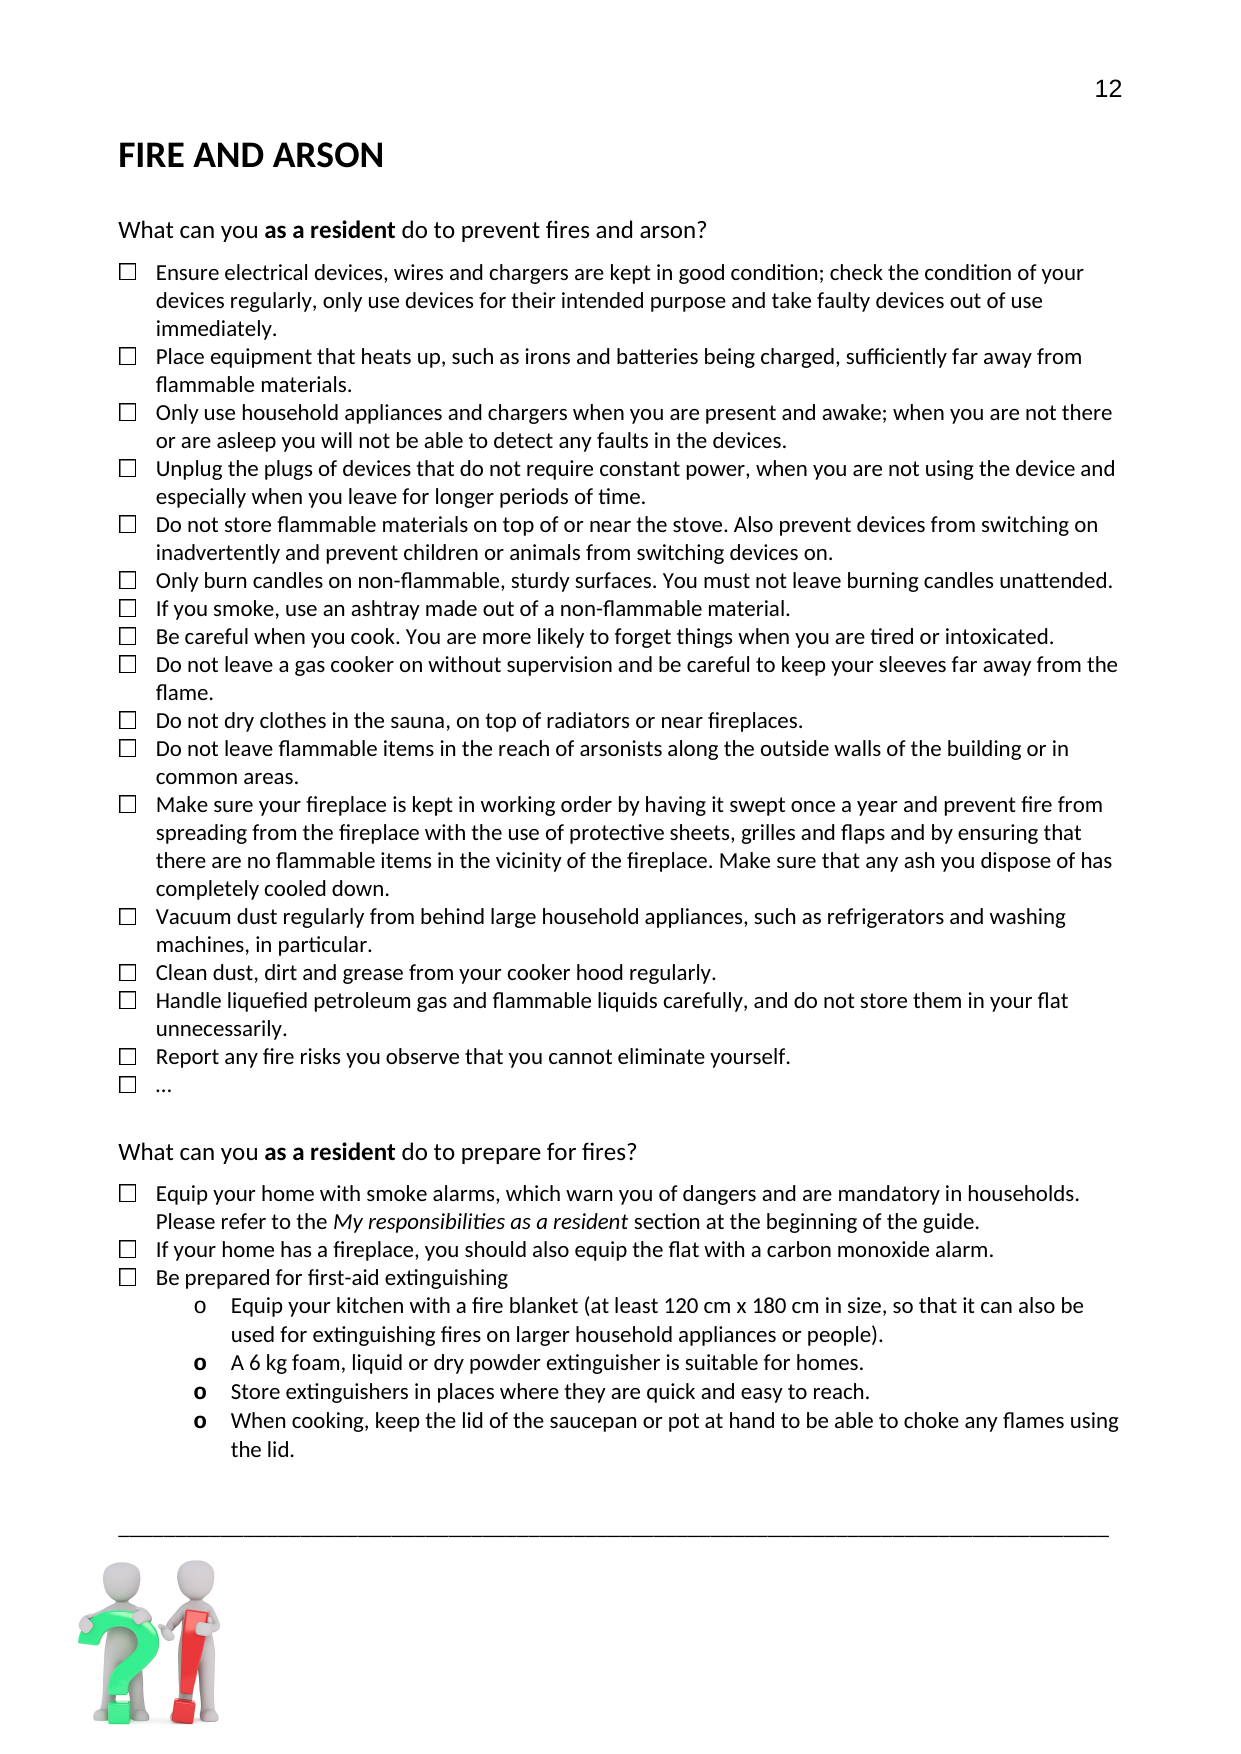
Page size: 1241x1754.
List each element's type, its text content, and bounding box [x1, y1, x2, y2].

picture [119, 571, 136, 589]
list Do not leave a gas cooker on without supervision and be careful to keep your sleeves far away from the flame. [118, 650, 1122, 706]
list Do not leave flammable items in the reach of arsonists along the outside walls of the building or in common areas. [118, 734, 1122, 790]
list If you smoke, use an ashtray made out of a non-flammable material. [118, 594, 1122, 622]
picture [119, 991, 136, 1009]
list Do not store flammable materials on top of or near the stove. Also prevent devices from switching on inadvertently and prevent children or animals from switching devices on. [118, 510, 1122, 566]
list Only use household appliances and chargers when you are present and awake; when you are not there or are asleep you will not be able to detect any faults in the devices. [118, 398, 1122, 454]
text What can you as a resident do to prepare for fires? [118, 1136, 1122, 1166]
list When cooking, keep the lid of the saucepan or pot at hand to be able to choke any flames using the lid. [193, 1406, 1122, 1464]
picture [119, 459, 136, 477]
picture [119, 515, 136, 533]
text FIRE AND ARSON [118, 131, 1122, 177]
text What can you as a resident do to prevent fires and arson? [118, 215, 1122, 245]
list Place equipment that heats up, such as irons and batteries being charged, sufficiently far away from flammable materials. [118, 342, 1122, 398]
picture [119, 403, 136, 421]
list Clean dust, dirt and grease from your cooker hood regularly. [118, 958, 1122, 986]
list Do not dry clothes in the sauna, on top of radiators or near fireplaces. [118, 706, 1122, 734]
list A 6 kg foam, liquid or dry powder extinguisher is suitable for homes. [193, 1348, 1122, 1377]
list Only burn candles on non-flammable, sturdy surfaces. You must not leave burning candles unattended. [118, 566, 1122, 594]
picture [119, 1076, 136, 1093]
list Vacuum dust regularly from behind large household appliances, such as refrigerators and washing machines, in particular. [118, 902, 1122, 958]
list Be careful when you cook. You are more likely to forget things when you are tired or intoxicated. [118, 622, 1122, 650]
picture [119, 1184, 136, 1202]
list If your home has a fireplace, you should also equip the flat with a carbon monoxide alarm. [118, 1235, 1122, 1263]
picture [62, 1551, 244, 1733]
list … [118, 1070, 1122, 1098]
picture [119, 739, 136, 757]
picture [119, 263, 136, 280]
list Handle liquefied petroleum gas and flammable liquids carefully, and do not store them in your flat unnecessarily. [118, 986, 1122, 1042]
picture [119, 655, 136, 673]
list Ensure electrical devices, wires and chargers are kept in good condition; check the condition of your devices regularly, only use devices for their intended purpose and take faulty devices out of use immediately. [118, 258, 1122, 342]
picture [119, 627, 136, 645]
picture [119, 908, 136, 925]
list Unplug the plugs of devices that do not require constant power, when you are not using the device and especially when you leave for longer periods of time. [118, 454, 1122, 510]
picture [119, 964, 136, 981]
list Be prepared for first-aid extinguishing [118, 1263, 1122, 1291]
list Equip your kitchen with a fire blanket (at least 120 cm x 180 cm in size, so that it can also be used for extinguishing fires on larger household appliances or people). [193, 1291, 1122, 1348]
picture [119, 599, 136, 617]
picture [119, 1268, 136, 1286]
picture [119, 1048, 136, 1065]
list Equip your home with smoke alarms, which warn you of dangers and are mandatory in households. Please refer to the My responsibilities as a resident section at the beginning of the guide. [118, 1179, 1122, 1235]
list Store extinguishers in places where they are quick and easy to reach. [193, 1377, 1122, 1406]
picture [119, 711, 136, 729]
picture [119, 347, 136, 365]
picture [119, 1240, 136, 1258]
list Report any fire risks you observe that you cannot eliminate yourself. [118, 1042, 1122, 1070]
picture [119, 795, 136, 813]
list Make sure your fireplace is kept in working order by having it swept once a year and prevent fire from spreading from the fireplace with the use of protective sheets, grilles and flaps and by ensuring that there are no flammable items in the vicinity of the fireplace. Make sure that any ash you dispose of has completely cooled down. [118, 790, 1122, 902]
